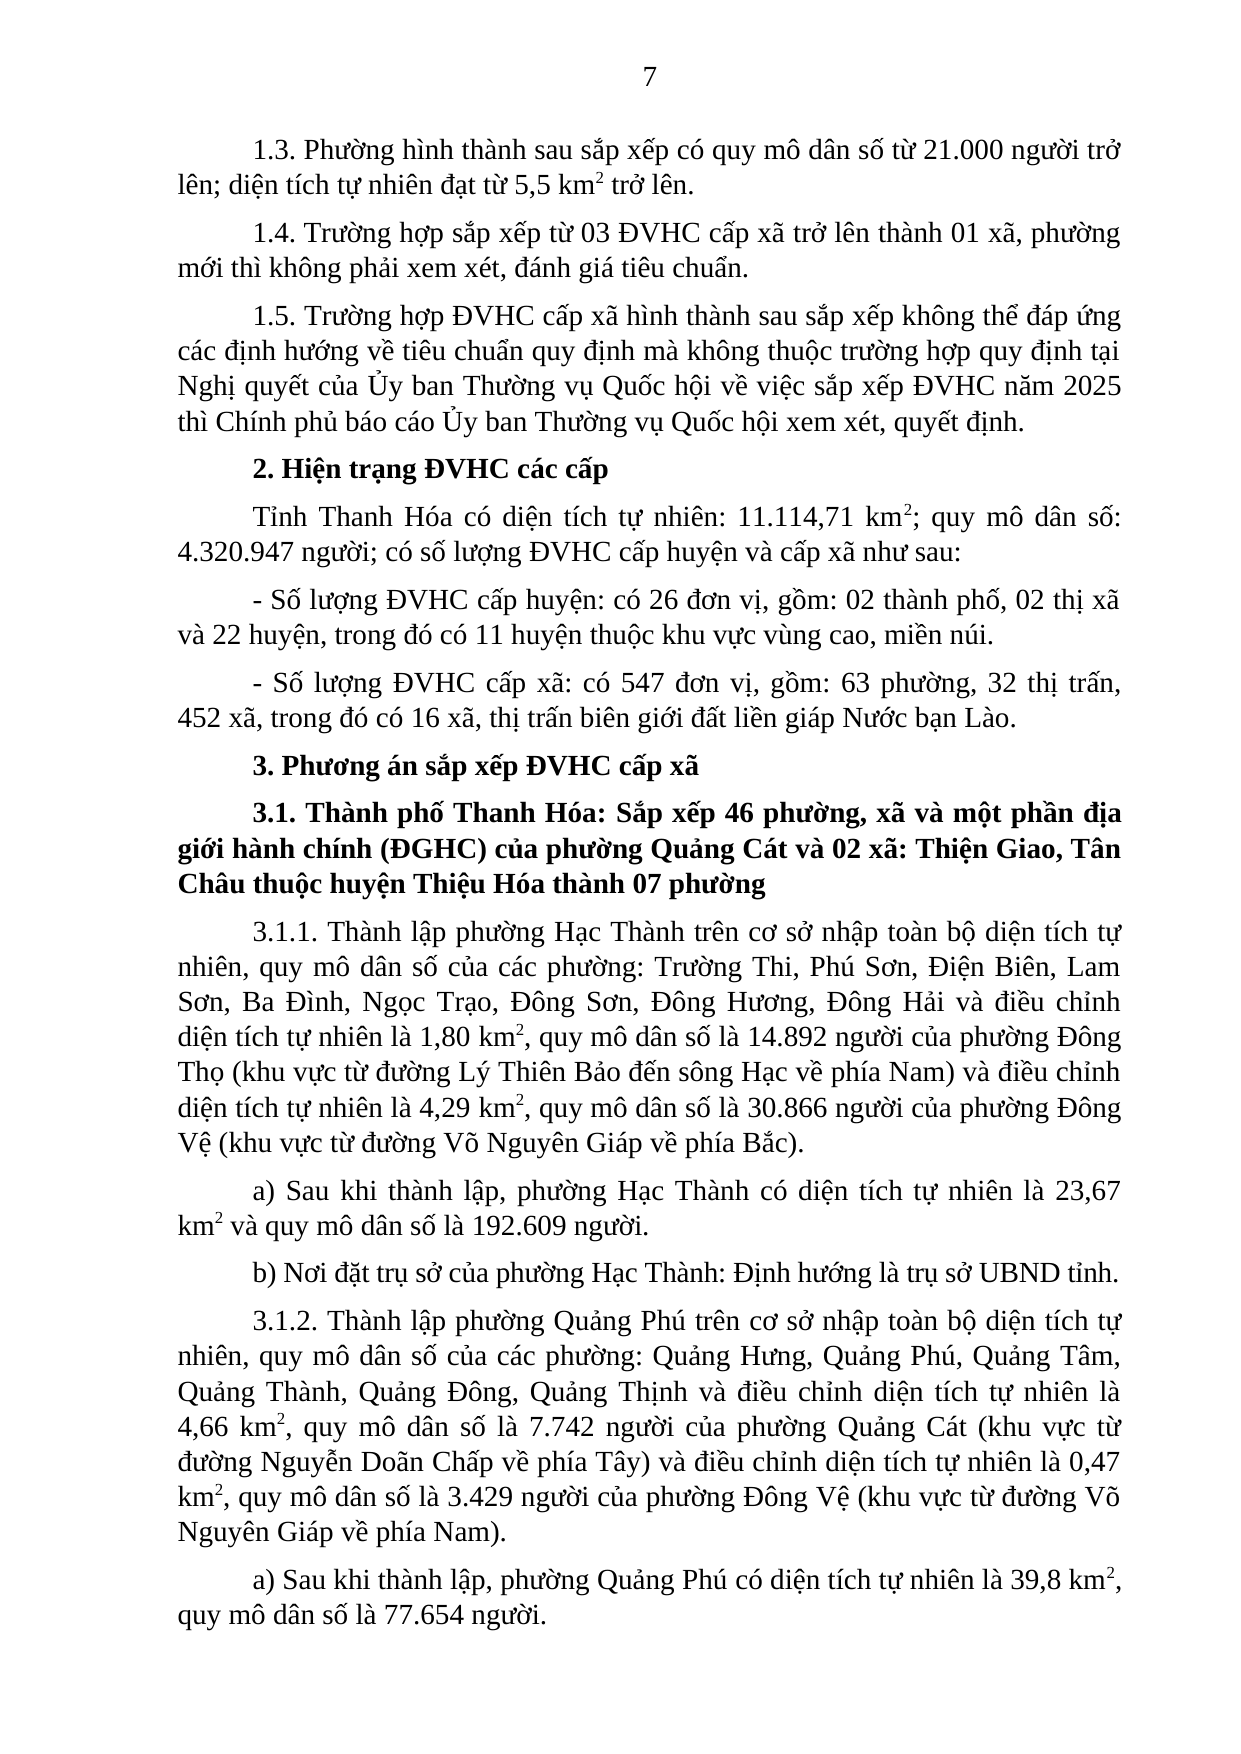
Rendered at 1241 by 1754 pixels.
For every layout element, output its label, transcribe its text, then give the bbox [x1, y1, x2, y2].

text - Số lượng ĐVHC cấp huyện: có 26 đơn vị, gồm: 02 thành phố, 02 thị xã và 22 huyện, trong đó có 11 huyện thuộc khu vực vùng cao, miền núi. [177, 582, 1122, 651]
text - Số lượng ĐVHC cấp xã: có 547 đơn vị, gồm: 63 phường, 32 thị trấn, 452 xã, trong đó có 16 xã, thị trấn biên giới đất liền giáp Nước bạn Lào. [177, 665, 1122, 734]
text b) Nơi đặt trụ sở của phường Hạc Thành: Định hướng là trụ sở UBND tỉnh. [177, 1256, 1122, 1289]
text Tỉnh Thanh Hóa có diện tích tự nhiên: 11.114,71 km2; quy mô dân số: 4.320.947 người; có số lượng ĐVHC cấp huyện và cấp xã như sau: [177, 499, 1122, 568]
text 2. Hiện trạng ĐVHC các cấp [177, 451, 1122, 485]
text 3.1.2. Thành lập phường Quảng Phú trên cơ sở nhập toàn bộ diện tích tự nhiên, quy mô dân số của các phường: Quảng Hưng, Quảng Phú, Quảng Tâm, Quảng Thành, Quảng Đông, Quảng Thịnh và điều chỉnh diện tích tự nhiên là 4,66 km2, quy mô dân số là 7.742 người của phường Quảng Cát (khu vực từ đường Nguyễn Doãn Chấp về phía Tây) và điều chỉnh diện tích tự nhiên là 0,47 km2, quy mô dân số là 3.429 người của phường Đông Vệ (khu vực từ đường Võ Nguyên Giáp về phía Nam). [177, 1303, 1122, 1548]
text a) Sau khi thành lập, phường Hạc Thành có diện tích tự nhiên là 23,67 km2 và quy mô dân số là 192.609 người. [177, 1173, 1122, 1241]
text 3.1. Thành phố Thanh Hóa: Sắp xếp 46 phường, xã và một phần địa giới hành chính (ĐGHC) của phường Quảng Cát và 02 xã: Thiện Giao, Tân Châu thuộc huyện Thiệu Hóa thành 07 phường [177, 796, 1122, 899]
text 3. Phương án sắp xếp ĐVHC cấp xã [177, 748, 1122, 781]
text 1.3. Phường hình thành sau sắp xếp có quy mô dân số từ 21.000 người trở lên; diện tích tự nhiên đạt từ 5,5 km2 trở lên. [177, 132, 1122, 201]
text 3.1.1. Thành lập phường Hạc Thành trên cơ sở nhập toàn bộ diện tích tự nhiên, quy mô dân số của các phường: Trường Thi, Phú Sơn, Điện Biên, Lam Sơn, Ba Đình, Ngọc Trạo, Đông Sơn, Đông Hương, Đông Hải và điều chỉnh diện tích tự nhiên là 1,80 km2, quy mô dân số là 14.892 người của phường Đông Thọ (khu vực từ đường Lý Thiên Bảo đến sông Hạc về phía Nam) và điều chỉnh diện tích tự nhiên là 4,29 km2, quy mô dân số là 30.866 người của phường Đông Vệ (khu vực từ đường Võ Nguyên Giáp về phía Bắc). [177, 914, 1122, 1158]
text 1.5. Trường hợp ĐVHC cấp xã hình thành sau sắp xếp không thể đáp ứng các định hướng về tiêu chuẩn quy định mà không thuộc trường hợp quy định tại Nghị quyết của Ủy ban Thường vụ Quốc hội về việc sắp xếp ĐVHC năm 2025 thì Chính phủ báo cáo Ủy ban Thường vụ Quốc hội xem xét, quyết định. [177, 298, 1122, 437]
text 1.4. Trường hợp sắp xếp từ 03 ĐVHC cấp xã trở lên thành 01 xã, phường mới thì không phải xem xét, đánh giá tiêu chuẩn. [177, 215, 1122, 284]
text a) Sau khi thành lập, phường Quảng Phú có diện tích tự nhiên là 39,8 km2, quy mô dân số là 77.654 người. [177, 1562, 1122, 1631]
